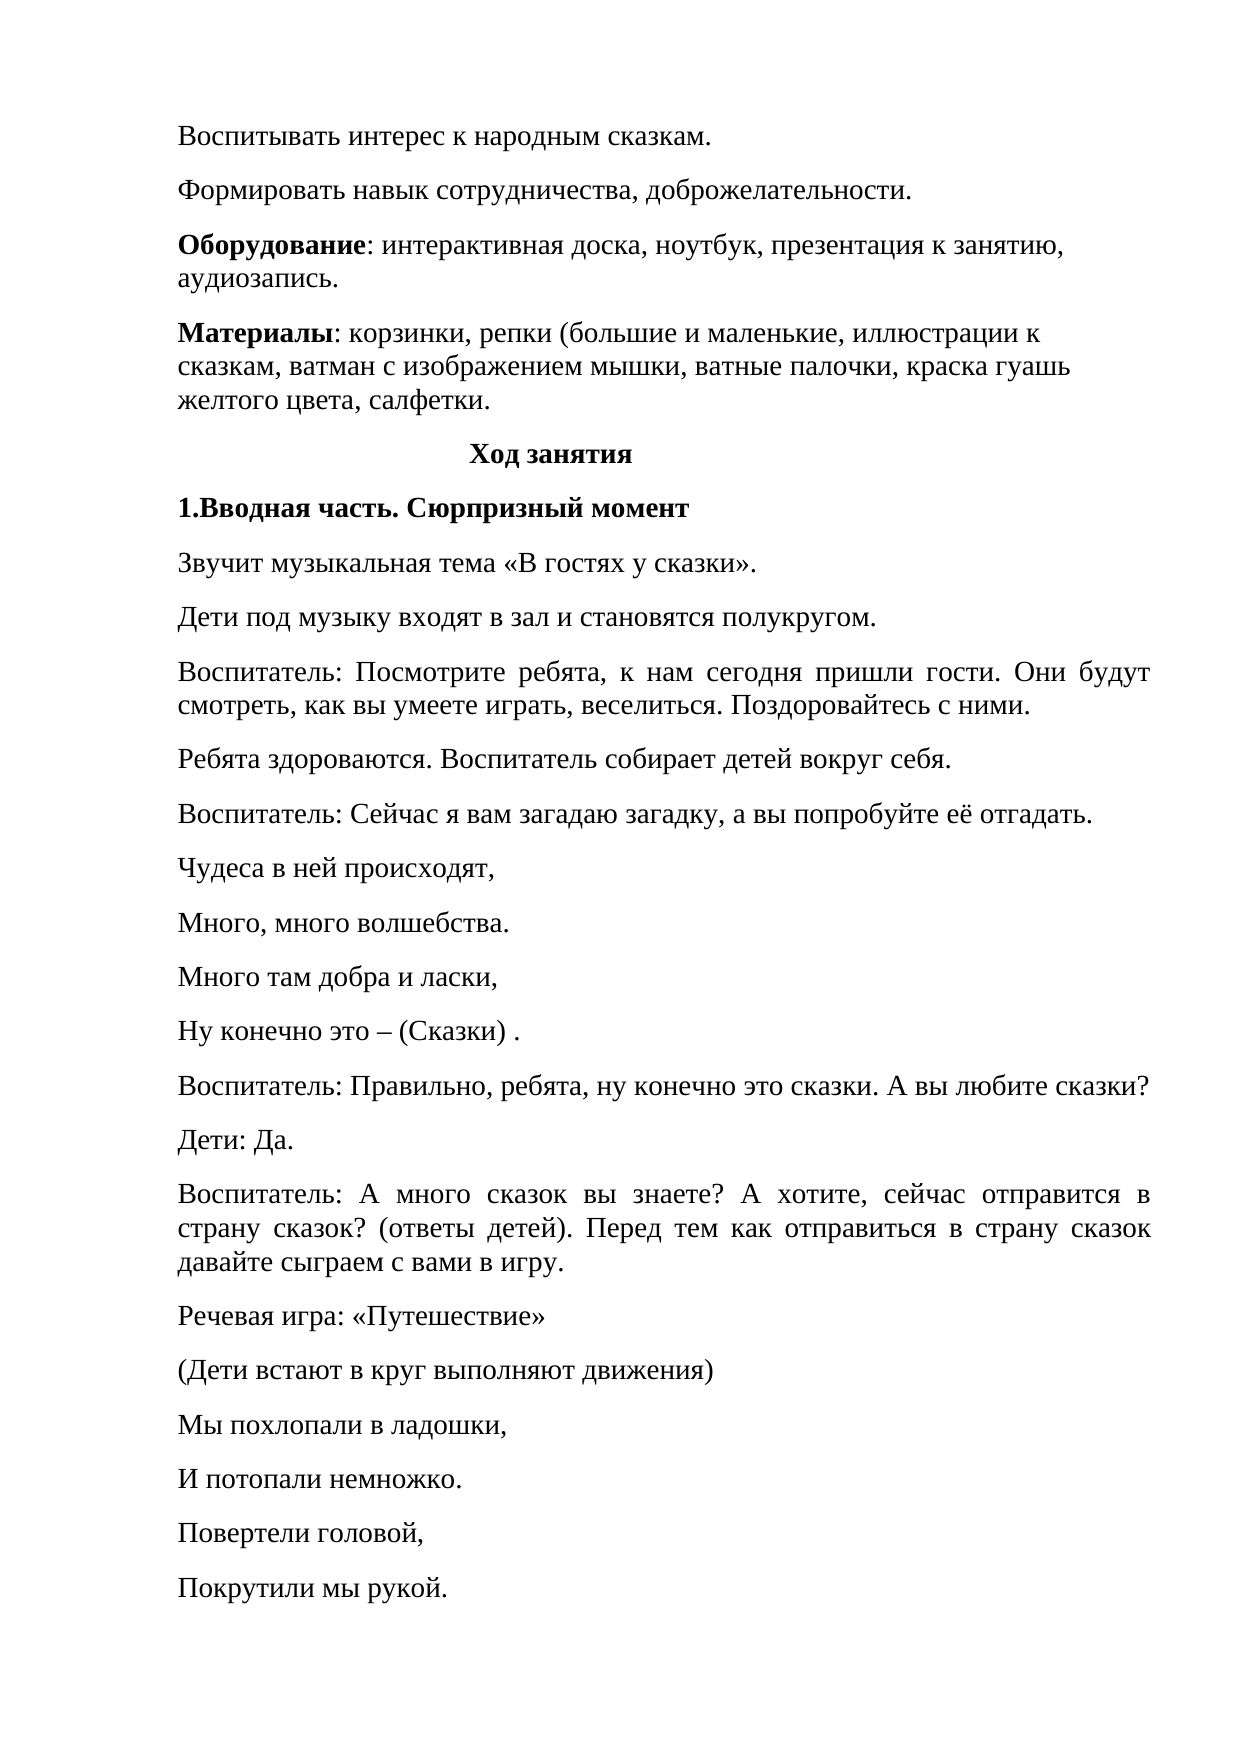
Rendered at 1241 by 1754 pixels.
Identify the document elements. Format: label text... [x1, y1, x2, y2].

text (Дети встают в круг выполняют движения) [177, 1352, 1152, 1386]
text Материалы: корзинки, репки (большие и маленькие, иллюстрации к сказкам, ватман с изображением мышки, ватные палочки, краска гуашь желтого цвета, салфетки. [177, 315, 1152, 415]
text Много, много волшебства. [177, 905, 1152, 938]
text Ребята здороваются. Воспитатель собирает детей вокруг себя. [177, 742, 1152, 775]
text Много там добра и ласки, [177, 959, 1152, 993]
text Дети: Да. [177, 1122, 1152, 1156]
text Воспитатель: Сейчас я вам загадаю загадку, а вы попробуйте её отгадать. [177, 796, 1152, 829]
text 1.Вводная часть. Сюрпризный момент [177, 491, 1152, 524]
text Речевая игра: «Путешествие» [177, 1298, 1152, 1332]
text Покрутили мы рукой. [177, 1570, 1152, 1603]
text Формировать навык сотрудничества, доброжелательности. [177, 172, 1152, 206]
text Воспитатель: А много сказок вы знаете? А хотите, сейчас отправится в страну сказок? (ответы детей). Перед тем как отправиться в страну сказок давайте сыграем с вами в игру. [177, 1177, 1152, 1277]
text Ход занятия [177, 436, 1152, 470]
text Ну конечно это – (Сказки) . [177, 1013, 1152, 1047]
text Повертели головой, [177, 1516, 1152, 1549]
text Звучит музыкальная тема «В гостях у сказки». [177, 545, 1152, 578]
text Чудеса в ней происходят, [177, 850, 1152, 884]
text Воспитатель: Посмотрите ребята, к нам сегодня пришли гости. Они будут смотреть, как вы умеете играть, веселиться. Поздоровайтесь с ними. [177, 654, 1152, 721]
text Воспитывать интерес к народным сказкам. [177, 118, 1152, 152]
text Дети под музыку входят в зал и становятся полукругом. [177, 599, 1152, 633]
text И потопали немножко. [177, 1461, 1152, 1495]
text Оборудование: интерактивная доска, ноутбук, презентация к занятию, аудиозапись. [177, 227, 1152, 294]
text Воспитатель: Правильно, ребята, ну конечно это сказки. А вы любите сказки? [177, 1068, 1152, 1101]
text Мы похлопали в ладошки, [177, 1407, 1152, 1440]
